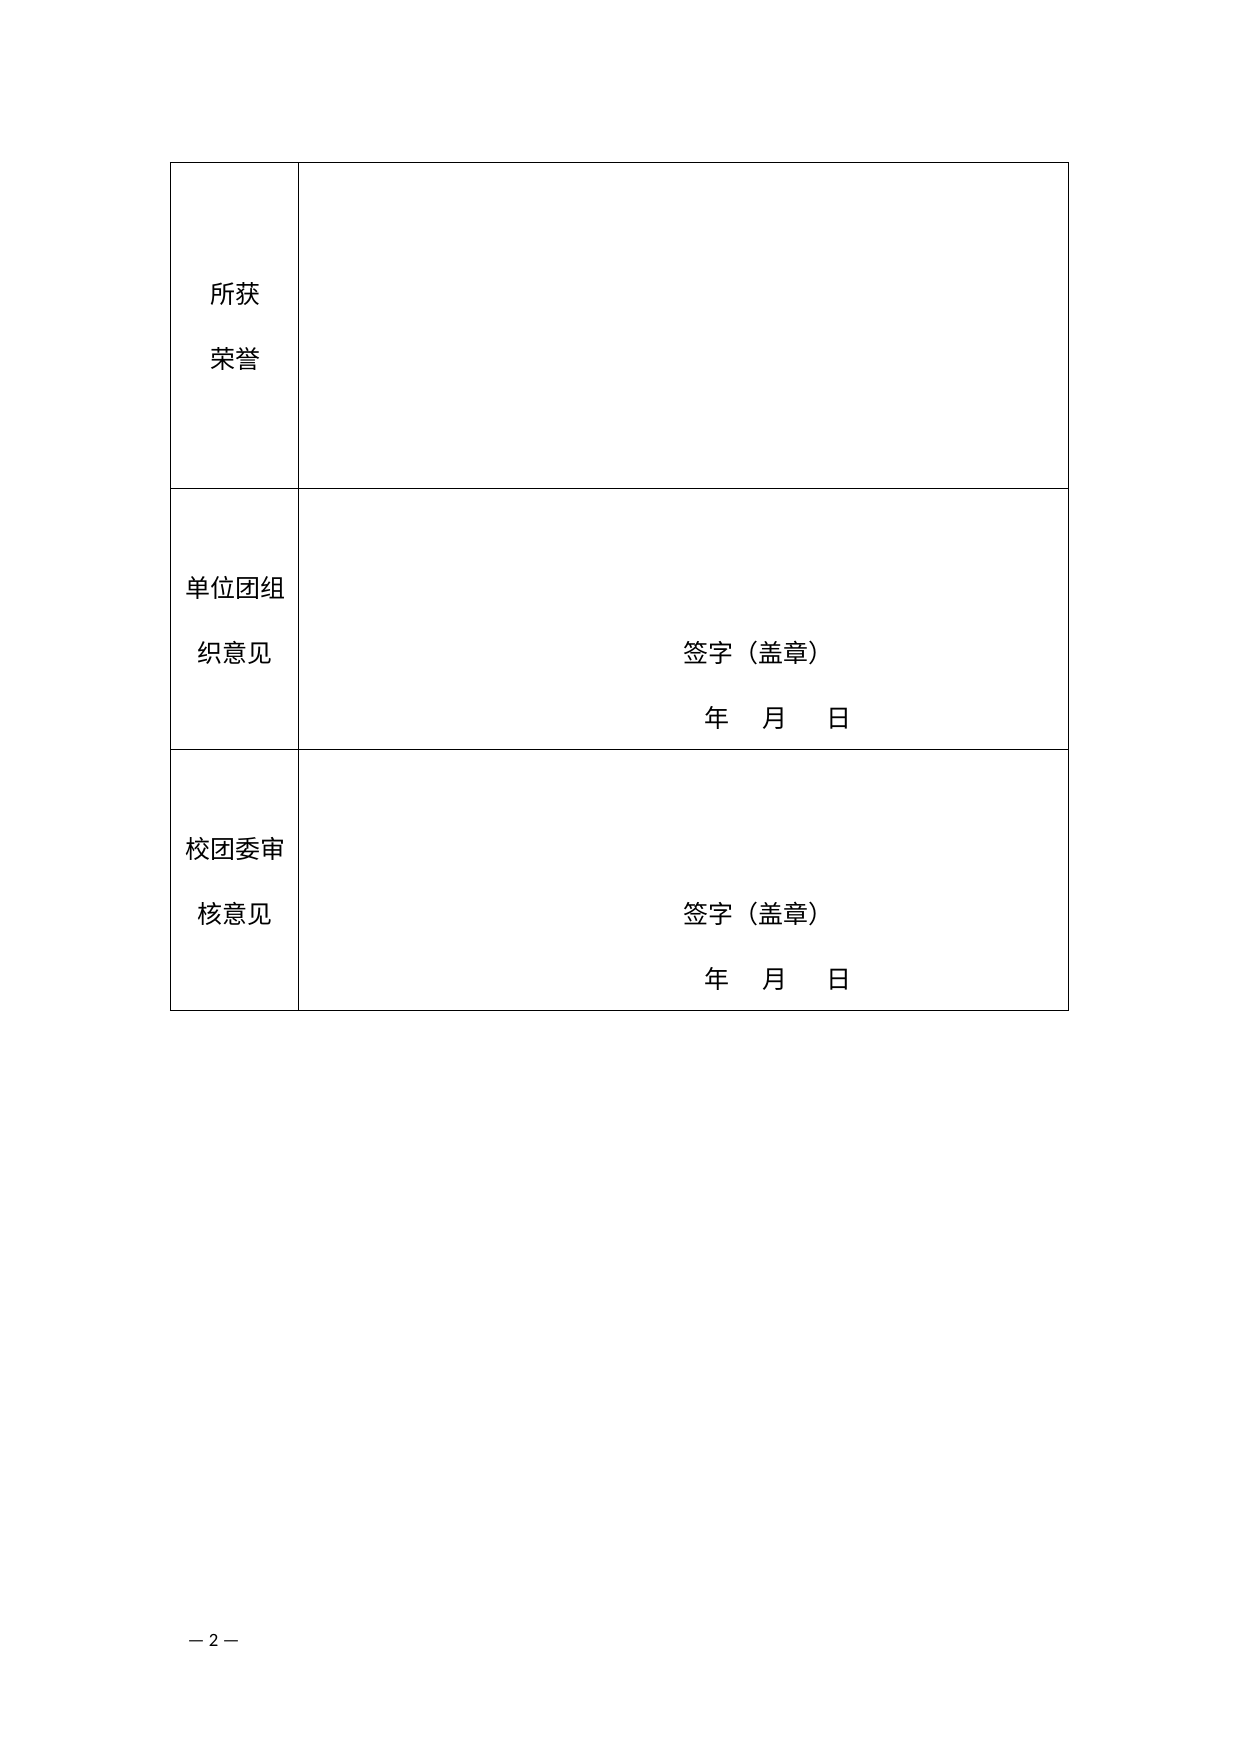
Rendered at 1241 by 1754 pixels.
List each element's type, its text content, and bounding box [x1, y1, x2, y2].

table_cell 签字（盖章） 年 月 日 [299, 489, 1068, 749]
table_cell 校团委审核意见 [171, 750, 298, 1010]
table_cell [299, 163, 1068, 488]
table_cell 所获 荣誉 [171, 163, 298, 488]
table_cell 签字（盖章） 年 月 日 [299, 750, 1068, 1010]
table_cell 单位团组织意见 [171, 489, 298, 749]
